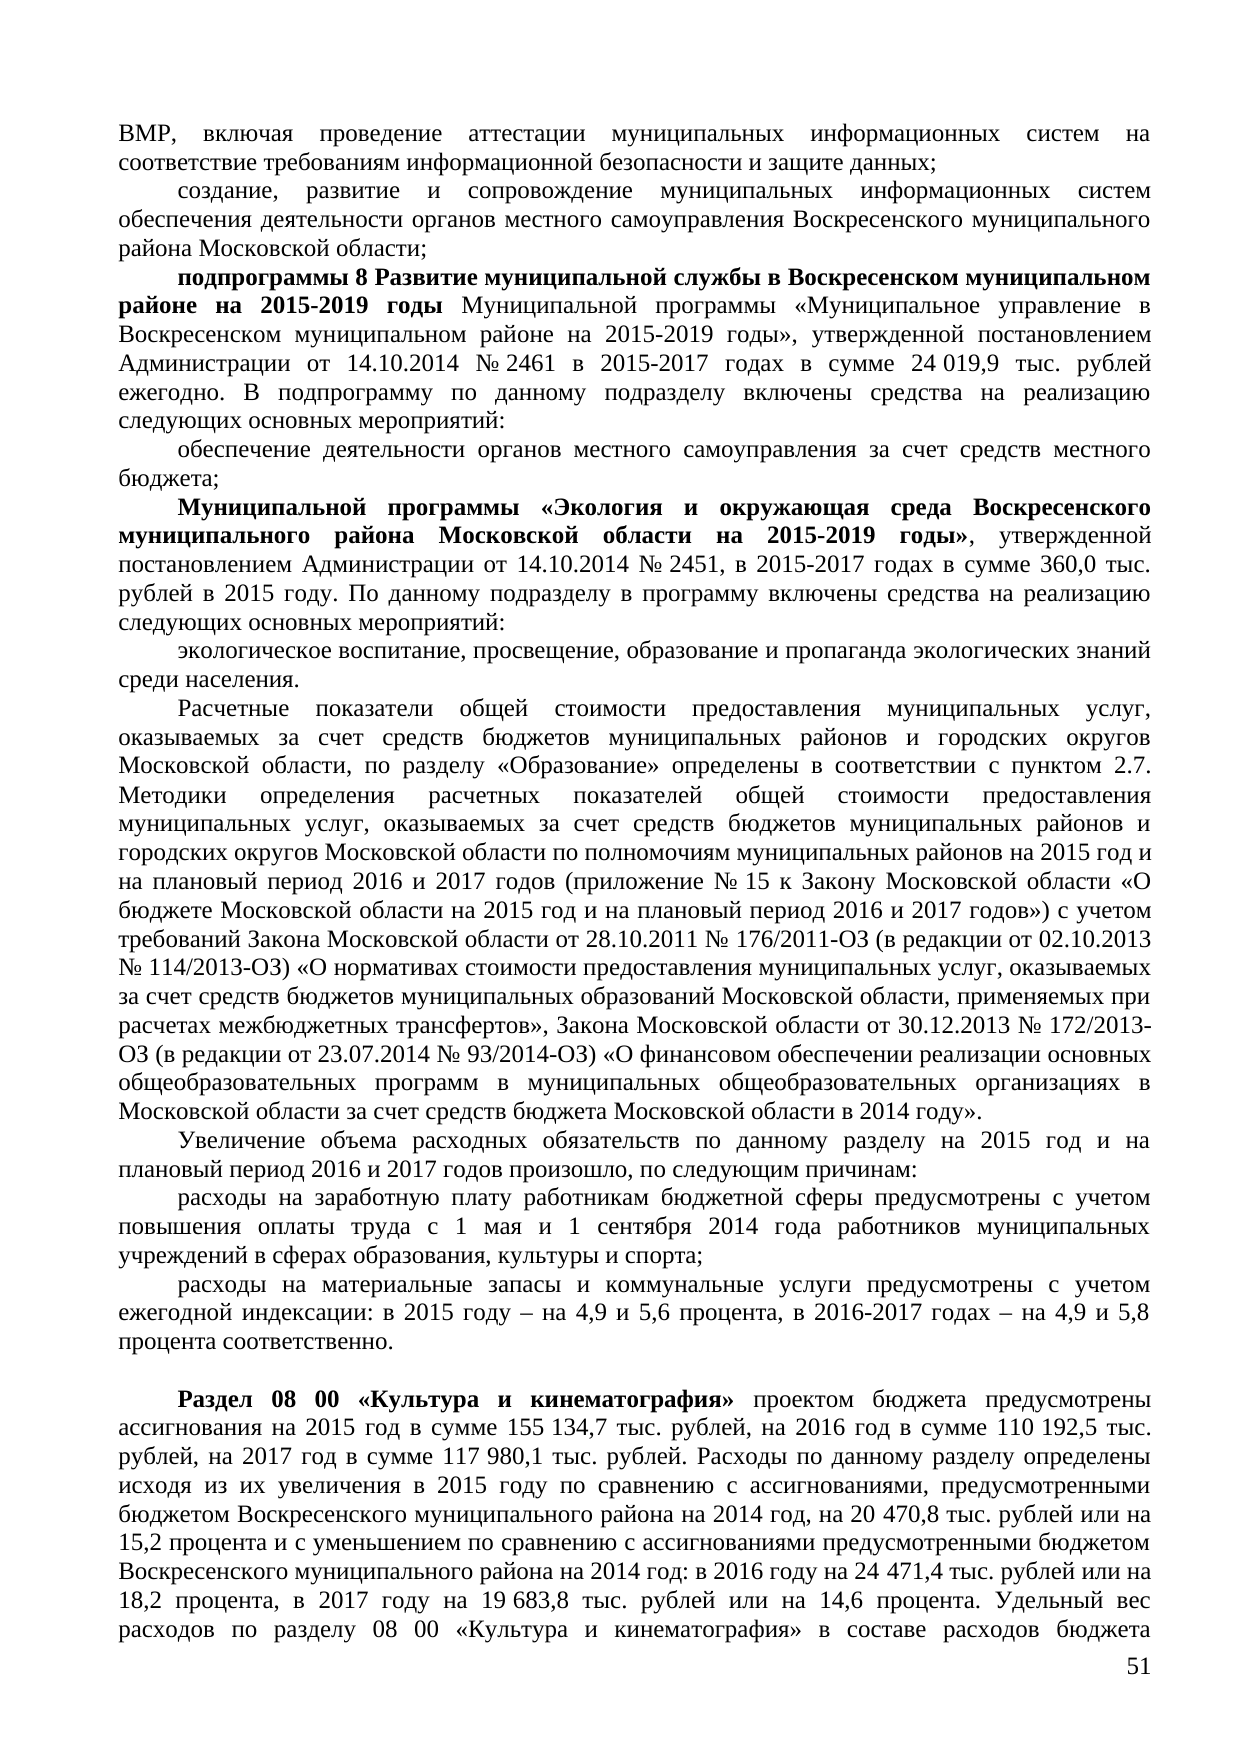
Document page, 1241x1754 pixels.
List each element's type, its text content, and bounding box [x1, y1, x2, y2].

text подпрограммы 8 Развитие муниципальной службы в Воскресенском муниципальном районе на 2015-2019 годы Муниципальной программы «Муниципальное управление в Воскресенском муниципальном районе на 2015-2019 годы», утвержденной постановлением Администрации от 14.10.2014 № 2461 в 2015-2017 годах в сумме 24 019,9 тыс. рублей ежегодно. В подпрограмму по данному подразделу включены средства на реализацию следующих основных мероприятий: [118, 262, 1152, 434]
text создание, развитие и сопровождение муниципальных информационных систем обеспечения деятельности органов местного самоуправления Воскресенского муниципального района Московской области; [118, 176, 1152, 262]
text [118, 1384, 1152, 1642]
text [118, 118, 1152, 176]
text Муниципальной программы «Экология и окружающая среда Воскресенского муниципального района Московской области на 2015-2019 годы», утвержденной постановлением Администрации от 14.10.2014 № 2451, в 2015-2017 годах в сумме 360,0 тыс. рублей в 2015 году. По данному подразделу в программу включены средства на реализацию следующих основных мероприятий: [118, 492, 1152, 636]
text Увеличение объема расходных обязательств по данному разделу на 2015 год и на плановый период 2016 и 2017 годов произошло, по следующим причинам: [118, 1125, 1152, 1182]
text расходы на заработную плату работникам бюджетной сферы предусмотрены с учетом повышения оплаты труда с 1 мая и 1 сентября 2014 года работников муниципальных учреждений в сферах образования, культуры и спорта; [118, 1182, 1152, 1269]
text экологическое воспитание, просвещение, образование и пропаганда экологических знаний среди населения. [118, 636, 1152, 693]
text расходы на материальные запасы и коммунальные услуги предусмотрены с учетом ежегодной индексации: в 2015 году – на 4,9 и 5,6 процента, в 2016-2017 годах – на 4,9 и 5,8 процента соответственно. [118, 1269, 1152, 1355]
text Расчетные показатели общей стоимости предоставления муниципальных услуг, оказываемых за счет средств бюджетов муниципальных районов и городских округов Московской области, по разделу «Образование» определены в соответствии с пунктом 2.7. Методики определения расчетных показателей общей стоимости предоставления муниципальных услуг, оказываемых за счет средств бюджетов муниципальных районов и городских округов Московской области по полномочиям муниципальных районов на 2015 год и на плановый период 2016 и 2017 годов (приложение № 15 к Закону Московской области «О бюджете Московской области на 2015 год и на плановый период 2016 и 2017 годов») с учетом требований Закона Московской области от 28.10.2011 № 176/2011-ОЗ (в редакции от 02.10.2013 № 114/2013-ОЗ) «О нормативах стоимости предоставления муниципальных услуг, оказываемых за счет средств бюджетов муниципальных образований Московской области, применяемых при расчетах межбюджетных трансфертов», Закона Московской области от 30.12.2013 № 172/2013-ОЗ (в редакции от 23.07.2014 № 93/2014-ОЗ) «О финансовом обеспечении реализации основных общеобразовательных программ в муниципальных общеобразовательных организациях в Московской области за счет средств бюджета Московской области в 2014 году». [118, 693, 1152, 1125]
text обеспечение деятельности органов местного самоуправления за счет средств местного бюджета; [118, 434, 1152, 492]
